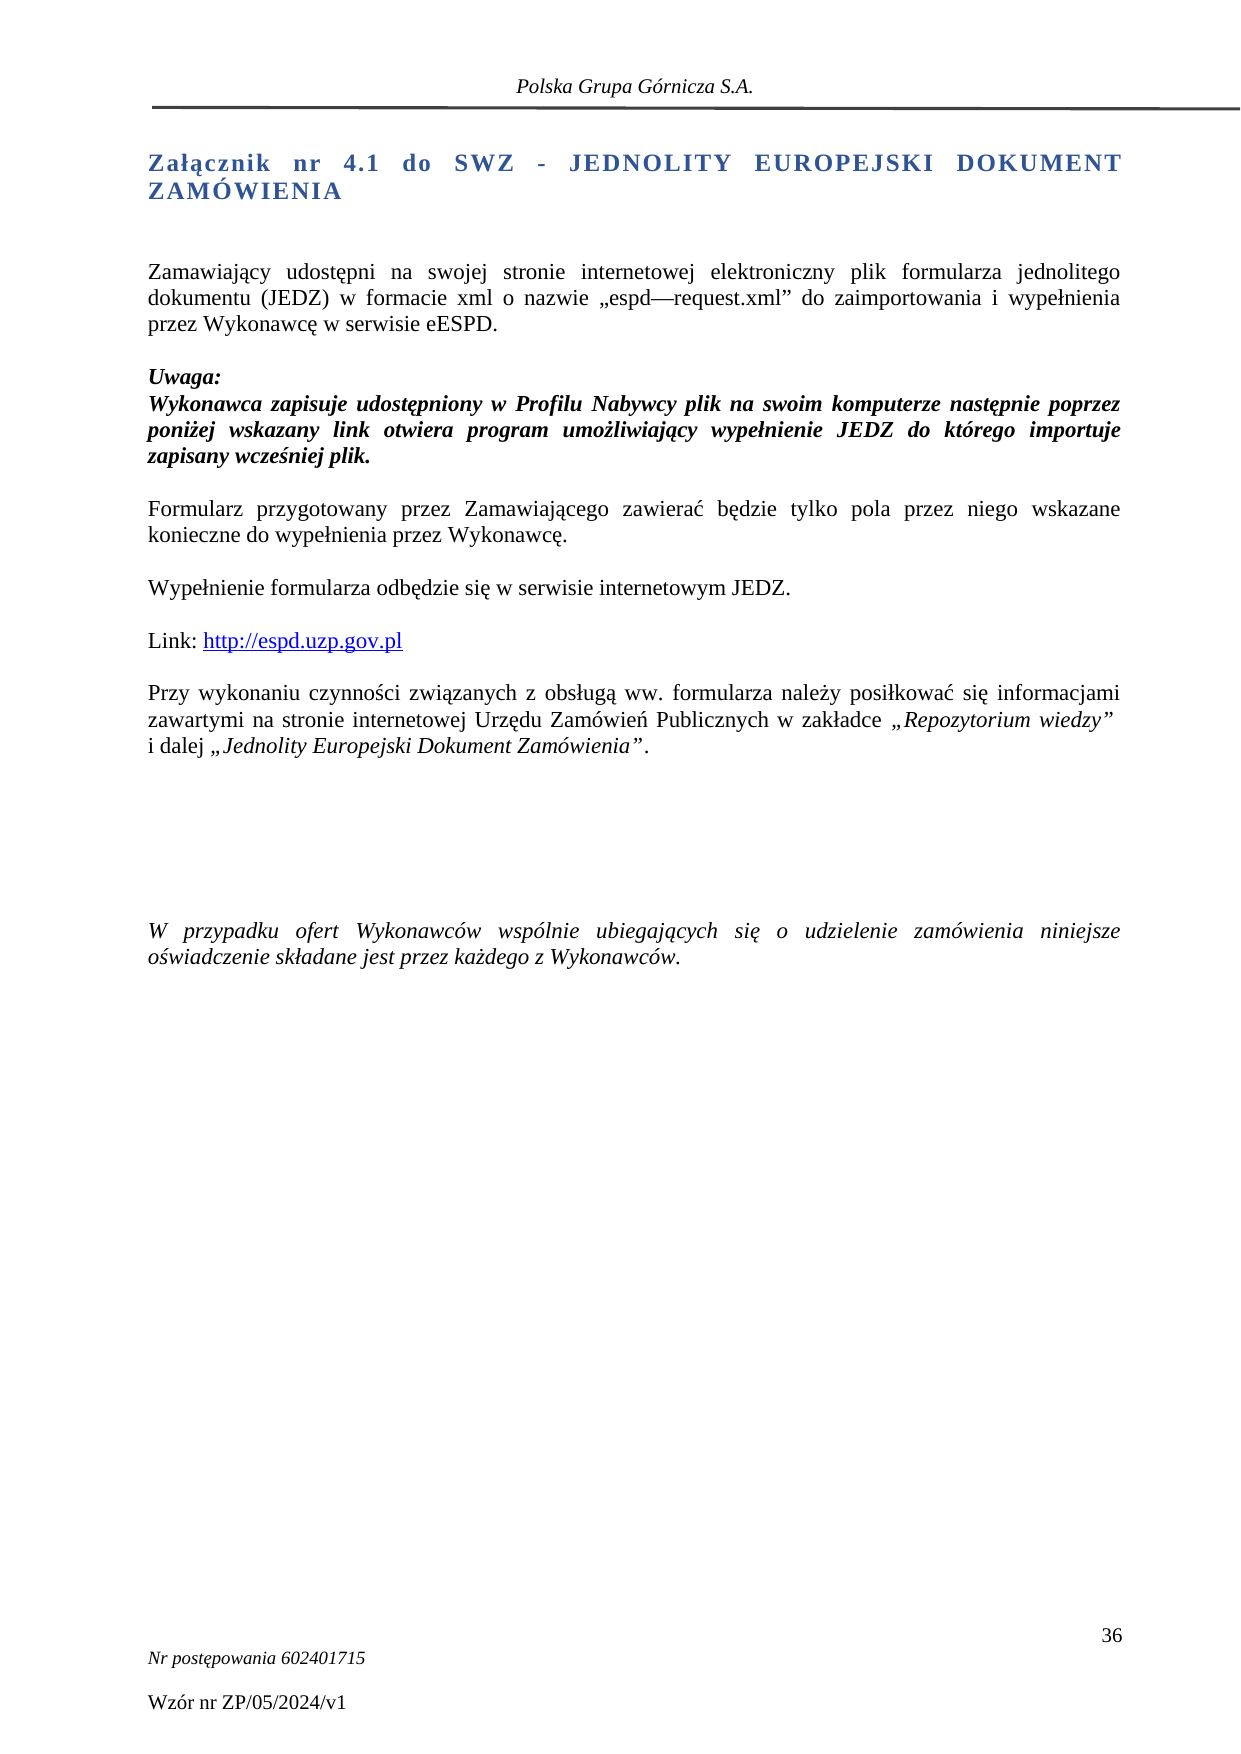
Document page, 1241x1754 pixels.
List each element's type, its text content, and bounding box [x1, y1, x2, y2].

text Przy wykonaniu czynności związanych z obsługą ww. formularza należy posiłkować się informacjami zawartymi na stronie internetowej Urzędu Zamówień Publicznych w zakładce „Repozytorium wiedzy” i dalej „Jednolity Europejski Dokument Zamówienia”. [148, 679, 1122, 758]
text Formularz przygotowany przez Zamawiającego zawierać będzie tylko pola przez niego wskazane konieczne do wypełnienia przez Wykonawcę. [148, 495, 1122, 548]
text Załącznik nr 4.1 do SWZ - JEDNOLITY EUROPEJSKI DOKUMENT ZAMÓWIENIA [148, 148, 1122, 205]
text Wypełnienie formularza odbędzie się w serwisie internetowym JEDZ. [148, 574, 1122, 600]
text Zamawiający udostępni na swojej stronie internetowej elektroniczny plik formularza jednolitego dokumentu (JEDZ) w formacie xml o nazwie „espd—request.xml” do zaimportowania i wypełnienia przez Wykonawcę w serwisie eESPD. [148, 258, 1122, 337]
text W przypadku ofert Wykonawców wspólnie ubiegających się o udzielenie zamówienia niniejsze oświadczenie składane jest przez każdego z Wykonawców. [148, 917, 1122, 969]
text Uwaga: [148, 363, 1122, 389]
text Wykonawca zapisuje udostępniony w Profilu Nabywcy plik na swoim komputerze następnie poprzez poniżej wskazany link otwiera program umożliwiający wypełnienie JEDZ do którego importuje zapisany wcześniej plik. [148, 389, 1122, 469]
text Link: http://espd.uzp.gov.pl [148, 627, 1122, 653]
